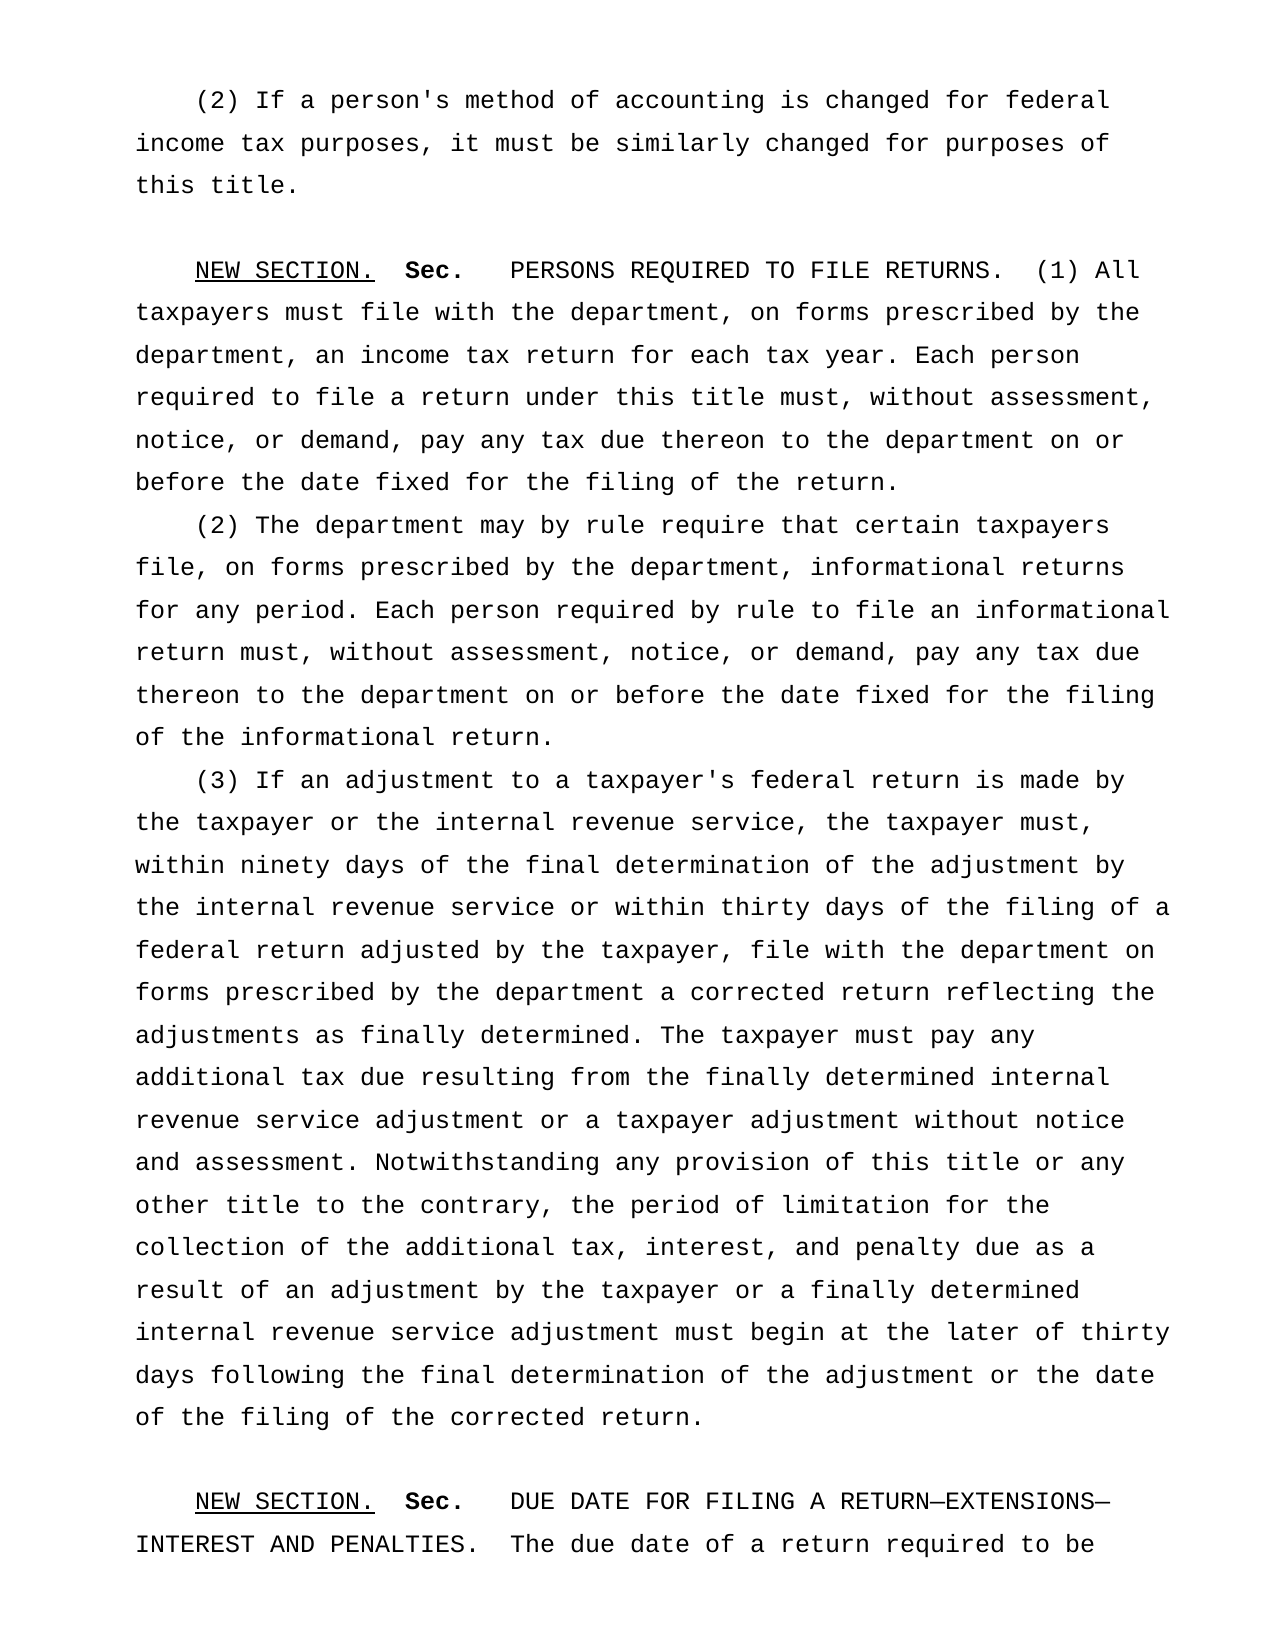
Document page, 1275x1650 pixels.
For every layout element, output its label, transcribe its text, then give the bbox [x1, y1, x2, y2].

text NEW SECTION. Sec. PERSONS REQUIRED TO FILE RETURNS. (1) All taxpayers must file with the department, on forms prescribed by the department, an income tax return for each tax year. Each person required to file a return under this title must, without assessment, notice, or demand, pay any tax due thereon to the department on or before the date fixed for the filing of the return. [135, 244, 1170, 499]
text (2) If a person's method of accounting is changed for federal income tax purposes, it must be similarly changed for purposes of this title. [135, 75, 1170, 202]
text (2) The department may by rule require that certain taxpayers file, on forms prescribed by the department, informational returns for any period. Each person required by rule to file an informational return must, without assessment, notice, or demand, pay any tax due thereon to the department on or before the date fixed for the filing of the informational return. [135, 499, 1170, 754]
text (3) If an adjustment to a taxpayer's federal return is made by the taxpayer or the internal revenue service, the taxpayer must, within ninety days of the final determination of the adjustment by the internal revenue service or within thirty days of the filing of a federal return adjusted by the taxpayer, file with the department on forms prescribed by the department a corrected return reflecting the adjustments as finally determined. The taxpayer must pay any additional tax due resulting from the finally determined internal revenue service adjustment or a taxpayer adjustment without notice and assessment. Notwithstanding any provision of this title or any other title to the contrary, the period of limitation for the collection of the additional tax, interest, and penalty due as a result of an adjustment by the taxpayer or a finally determined internal revenue service adjustment must begin at the later of thirty days following the final determination of the adjustment or the date of the filing of the corrected return. [135, 754, 1170, 1434]
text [135, 1476, 1170, 1561]
